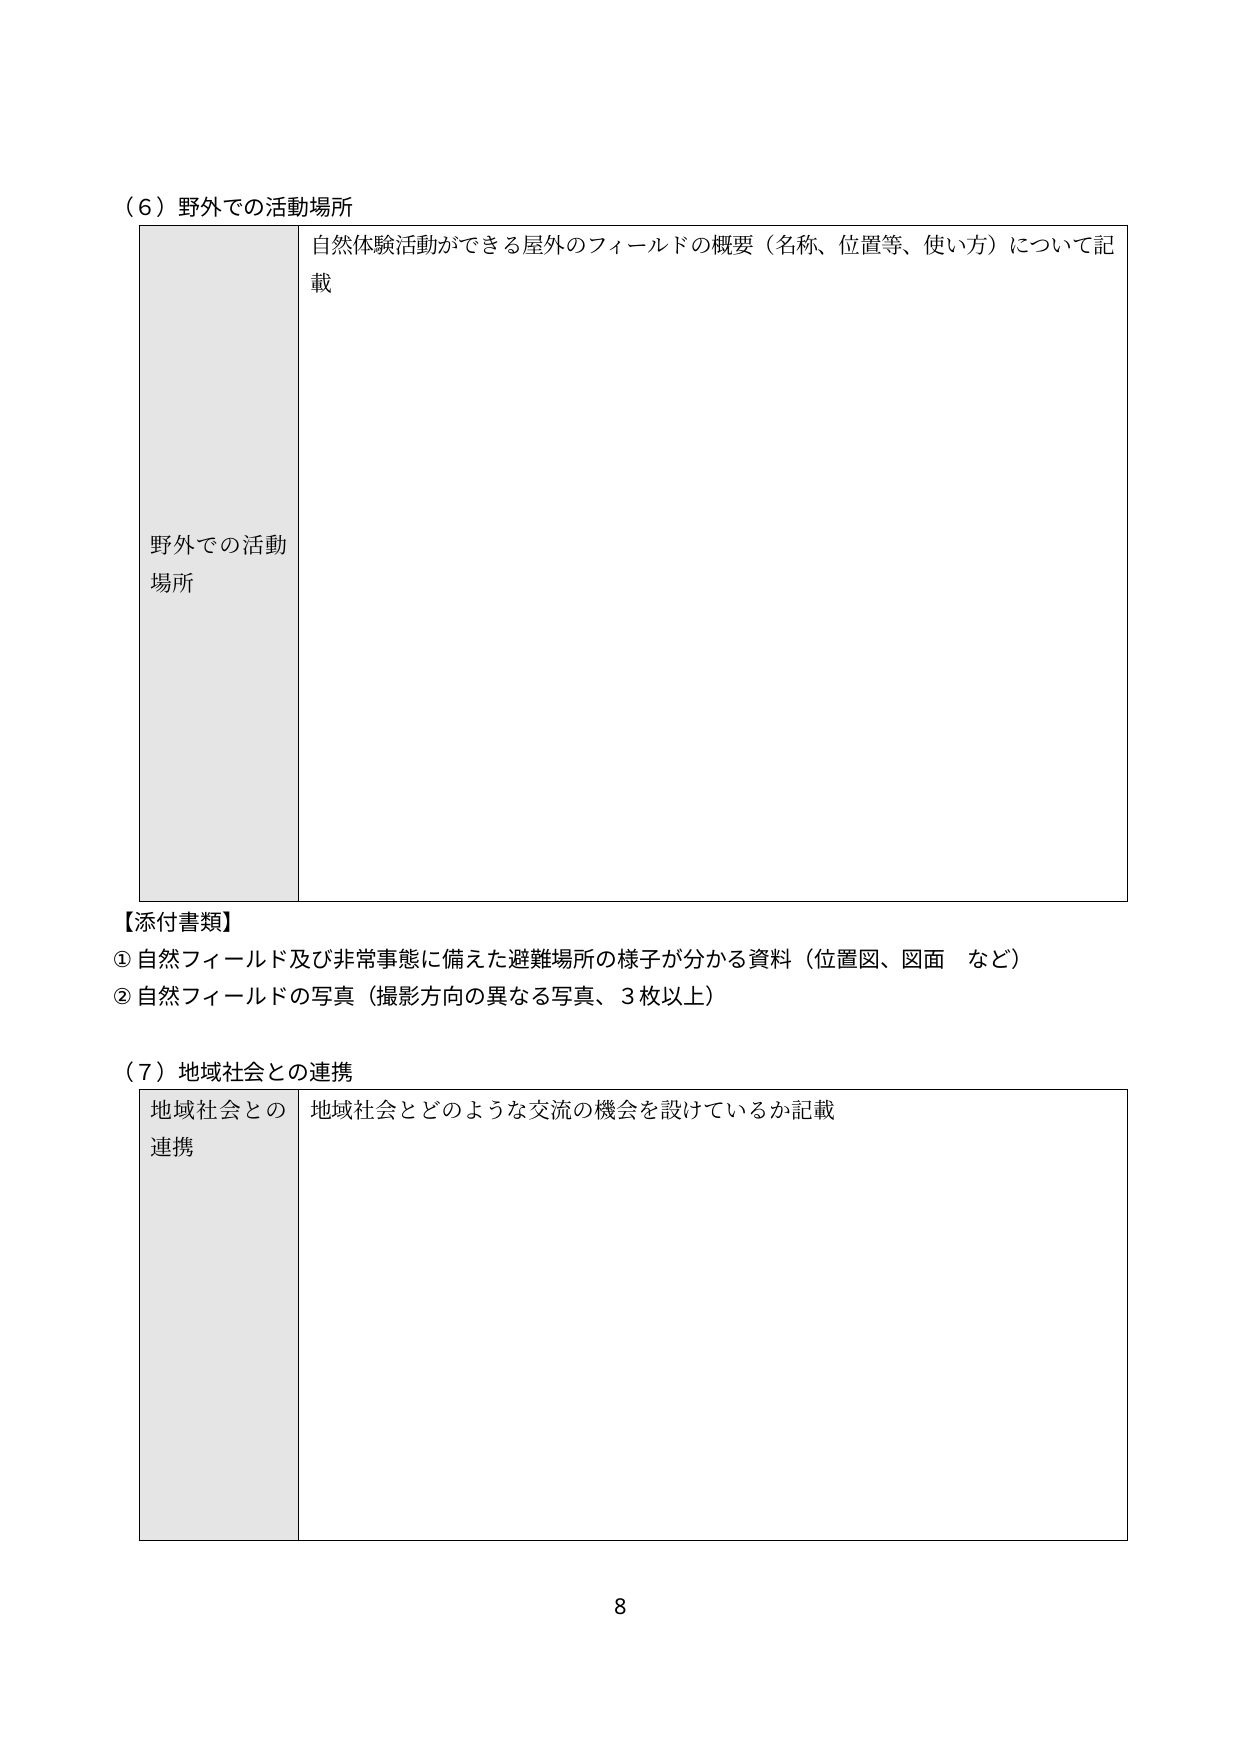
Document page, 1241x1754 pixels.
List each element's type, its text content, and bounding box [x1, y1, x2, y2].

text 【添付書類】 [112, 902, 1128, 939]
text （６）野外での活動場所 [112, 187, 1128, 224]
table_header 野外での活動場所 [140, 226, 298, 901]
text （７）地域社会との連携 [112, 1052, 1128, 1089]
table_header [299, 1090, 1127, 1540]
table_header 自然体験活動ができる屋外のフィールドの概要（名称、位置等、使い方）について記載 [299, 226, 1127, 901]
table_header 地域社会との連携 [140, 1090, 298, 1540]
text ①自然フィールド及び非常事態に備えた避難場所の様子が分かる資料（位置図、図面 など） [112, 939, 1128, 977]
text ②自然フィールドの写真（撮影方向の異なる写真、３枚以上） [112, 977, 1128, 1014]
